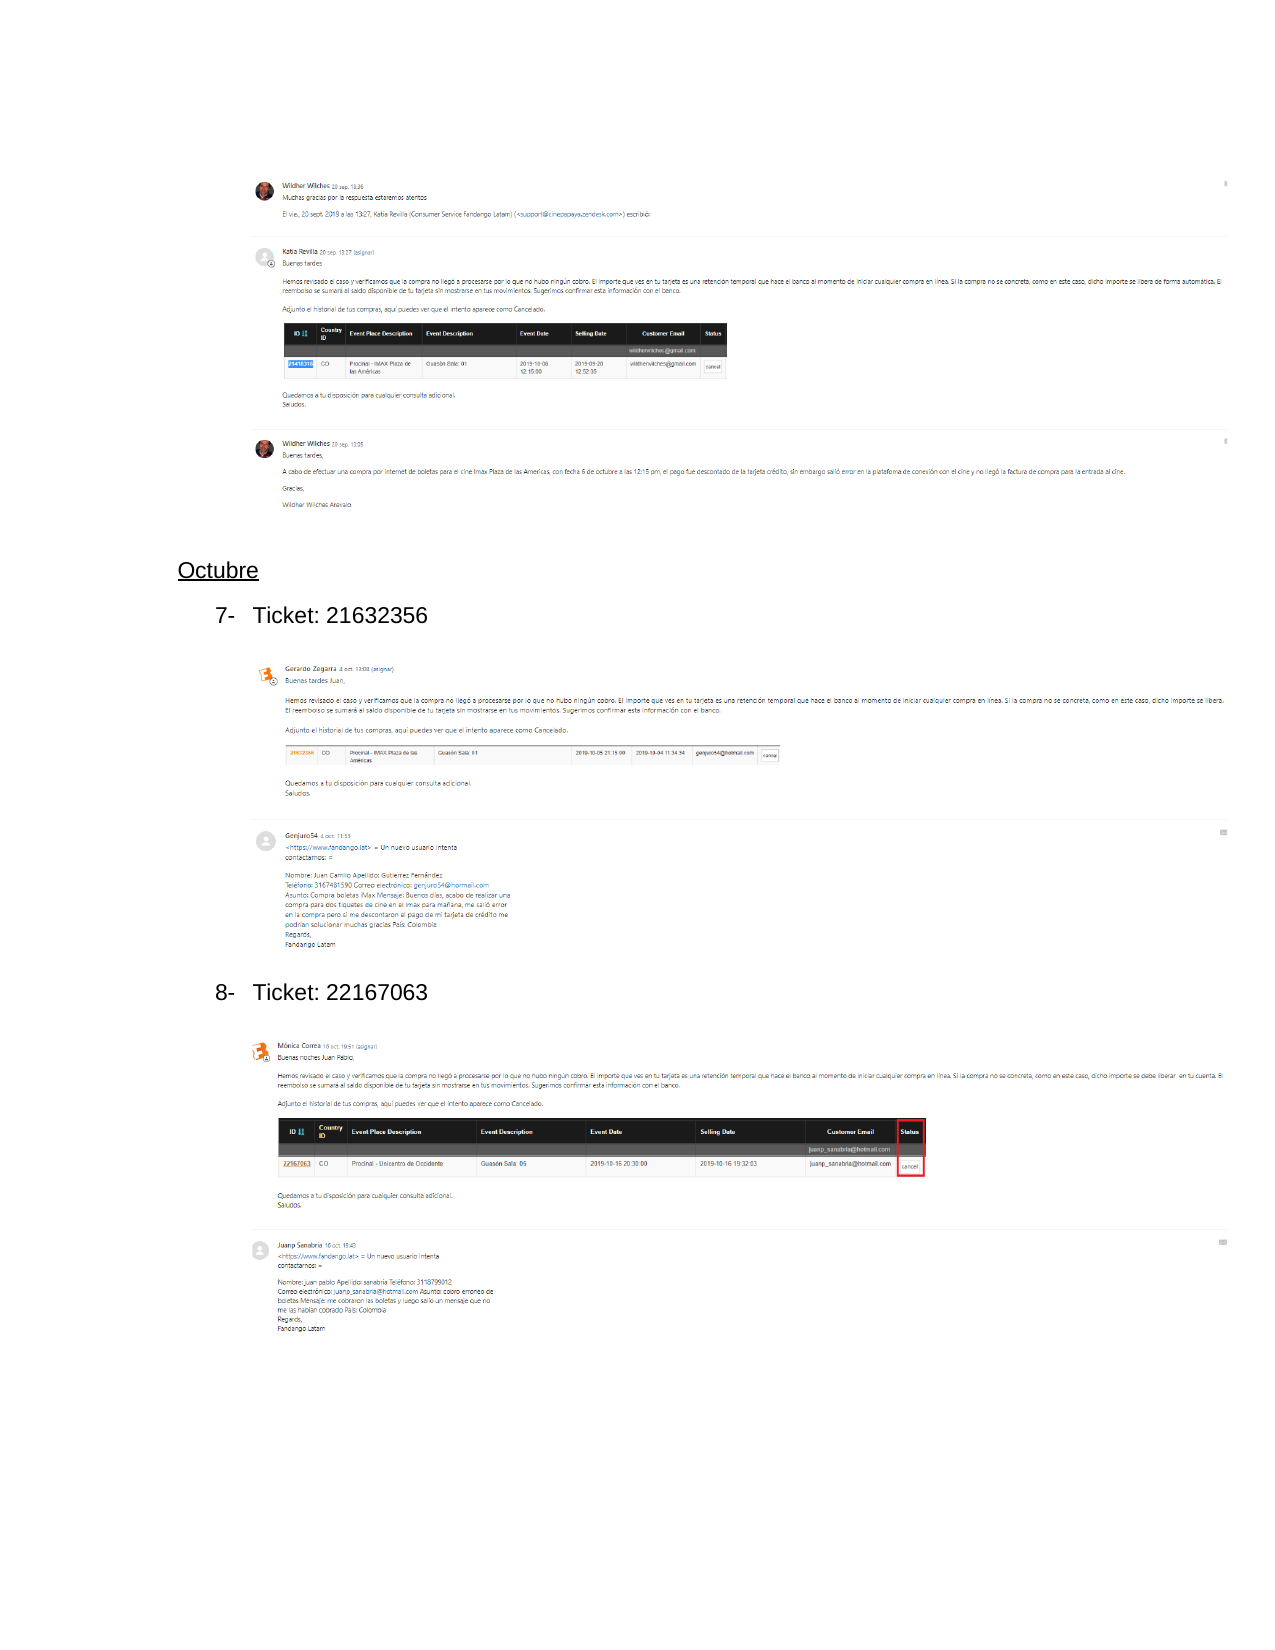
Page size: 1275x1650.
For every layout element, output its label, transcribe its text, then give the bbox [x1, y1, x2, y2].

list Ticket: 22167063 [215, 979, 1098, 1006]
picture [252, 176, 1228, 510]
text Octubre [177, 557, 1098, 583]
list Ticket: 21632356 [215, 602, 1098, 628]
picture [252, 1036, 1228, 1333]
picture [252, 658, 1228, 949]
